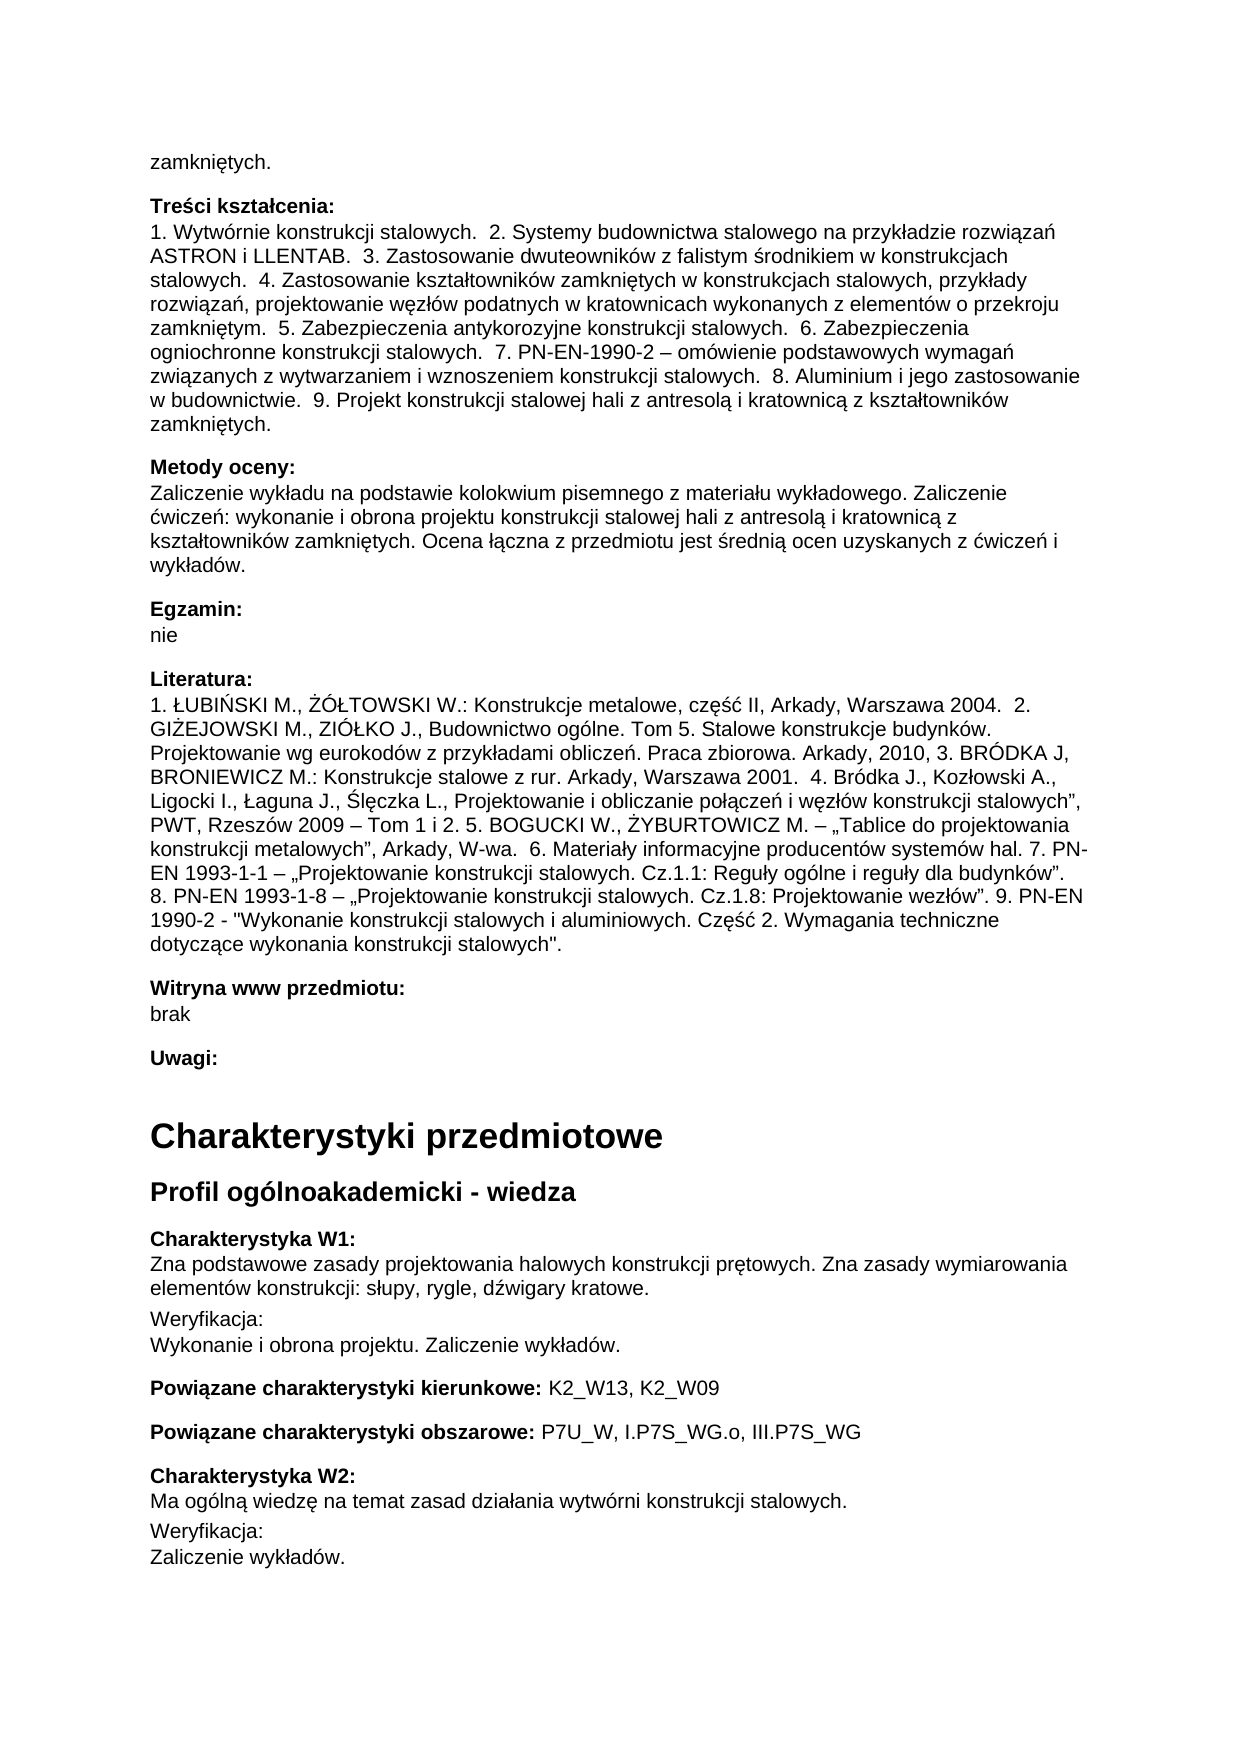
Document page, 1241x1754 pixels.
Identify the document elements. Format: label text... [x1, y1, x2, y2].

text Charakterystyka W2: [150, 1464, 1090, 1488]
text Weryfikacja: [150, 1306, 1090, 1330]
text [150, 1420, 1090, 1444]
text Treści kształcenia: [150, 194, 1090, 218]
text Uwagi: [150, 1046, 1090, 1070]
text Zaliczenie wykładów. [150, 1545, 1090, 1569]
text 1. Wytwórnie konstrukcji stalowych. 2. Systemy budownictwa stalowego na przykładzie rozwiązań ASTRON i LLENTAB. 3. Zastosowanie dwuteowników z falistym środnikiem w konstrukcjach stalowych. 4. Zastosowanie kształtowników zamkniętych w konstrukcjach stalowych, przykłady rozwiązań, projektowanie węzłów podatnych w kratownicach wykonanych z elementów o przekroju zamkniętym. 5. Zabezpieczenia antykorozyjne konstrukcji stalowych. 6. Zabezpieczenia ogniochronne konstrukcji stalowych. 7. PN-EN-1990-2 – omówienie podstawowych wymagań związanych z wytwarzaniem i wznoszeniem konstrukcji stalowych. 8. Aluminium i jego zastosowanie w budownictwie. 9. Projekt konstrukcji stalowej hali z antresolą i kratownicą z kształtowników zamkniętych. [150, 220, 1090, 435]
text Literatura: [150, 667, 1090, 691]
subtitle Profil ogólnoakademicki - wiedza [150, 1176, 1090, 1207]
text brak [150, 1002, 1090, 1026]
text Charakterystyka W1: [150, 1227, 1090, 1251]
text nie [150, 623, 1090, 647]
text 1. ŁUBIŃSKI M., ŻÓŁTOWSKI W.: Konstrukcje metalowe, część II, Arkady, Warszawa 2004. 2. GIŻEJOWSKI M., ZIÓŁKO J., Budownictwo ogólne. Tom 5. Stalowe konstrukcje budynków. Projektowanie wg eurokodów z przykładami obliczeń. Praca zbiorowa. Arkady, 2010, 3. BRÓDKA J, BRONIEWICZ M.: Konstrukcje stalowe z rur. Arkady, Warszawa 2001. 4. Bródka J., Kozłowski A., Ligocki I., Łaguna J., Ślęczka L., Projektowanie i obliczanie połączeń i węzłów konstrukcji stalowych”, PWT, Rzeszów 2009 – Tom 1 i 2. 5. BOGUCKI W., ŻYBURTOWICZ M. – „Tablice do projektowania konstrukcji metalowych”, Arkady, W-wa. 6. Materiały informacyjne producentów systemów hal. 7. PN-EN 1993-1-1 – „Projektowanie konstrukcji stalowych. Cz.1.1: Reguły ogólne i reguły dla budynków”. 8. PN-EN 1993-1-8 – „Projektowanie konstrukcji stalowych. Cz.1.8: Projektowanie wezłów”. 9. PN-EN 1990-2 - "Wykonanie konstrukcji stalowych i aluminiowych. Część 2. Wymagania techniczne dotyczące wykonania konstrukcji stalowych". [150, 693, 1090, 956]
text Zna podstawowe zasady projektowania halowych konstrukcji prętowych. Zna zasady wymiarowania elementów konstrukcji: słupy, rygle, dźwigary kratowe. [150, 1252, 1090, 1300]
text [150, 150, 1090, 174]
text Witryna www przedmiotu: [150, 976, 1090, 1000]
text Metody oceny: [150, 455, 1090, 479]
text Powiązane charakterystyki kierunkowe: K2_W13, K2_W09 [150, 1376, 1090, 1400]
text Ma ogólną wiedzę na temat zasad działania wytwórni konstrukcji stalowych. [150, 1489, 1090, 1513]
subtitle Charakterystyki przedmiotowe [150, 1116, 1090, 1156]
text Weryfikacja: [150, 1519, 1090, 1543]
text Wykonanie i obrona projektu. Zaliczenie wykładów. [150, 1332, 1090, 1356]
text Egzamin: [150, 597, 1090, 621]
text Zaliczenie wykładu na podstawie kolokwium pisemnego z materiału wykładowego. Zaliczenie ćwiczeń: wykonanie i obrona projektu konstrukcji stalowej hali z antresolą i kratownicą z kształtowników zamkniętych. Ocena łączna z przedmiotu jest średnią ocen uzyskanych z ćwiczeń i wykładów. [150, 481, 1090, 577]
